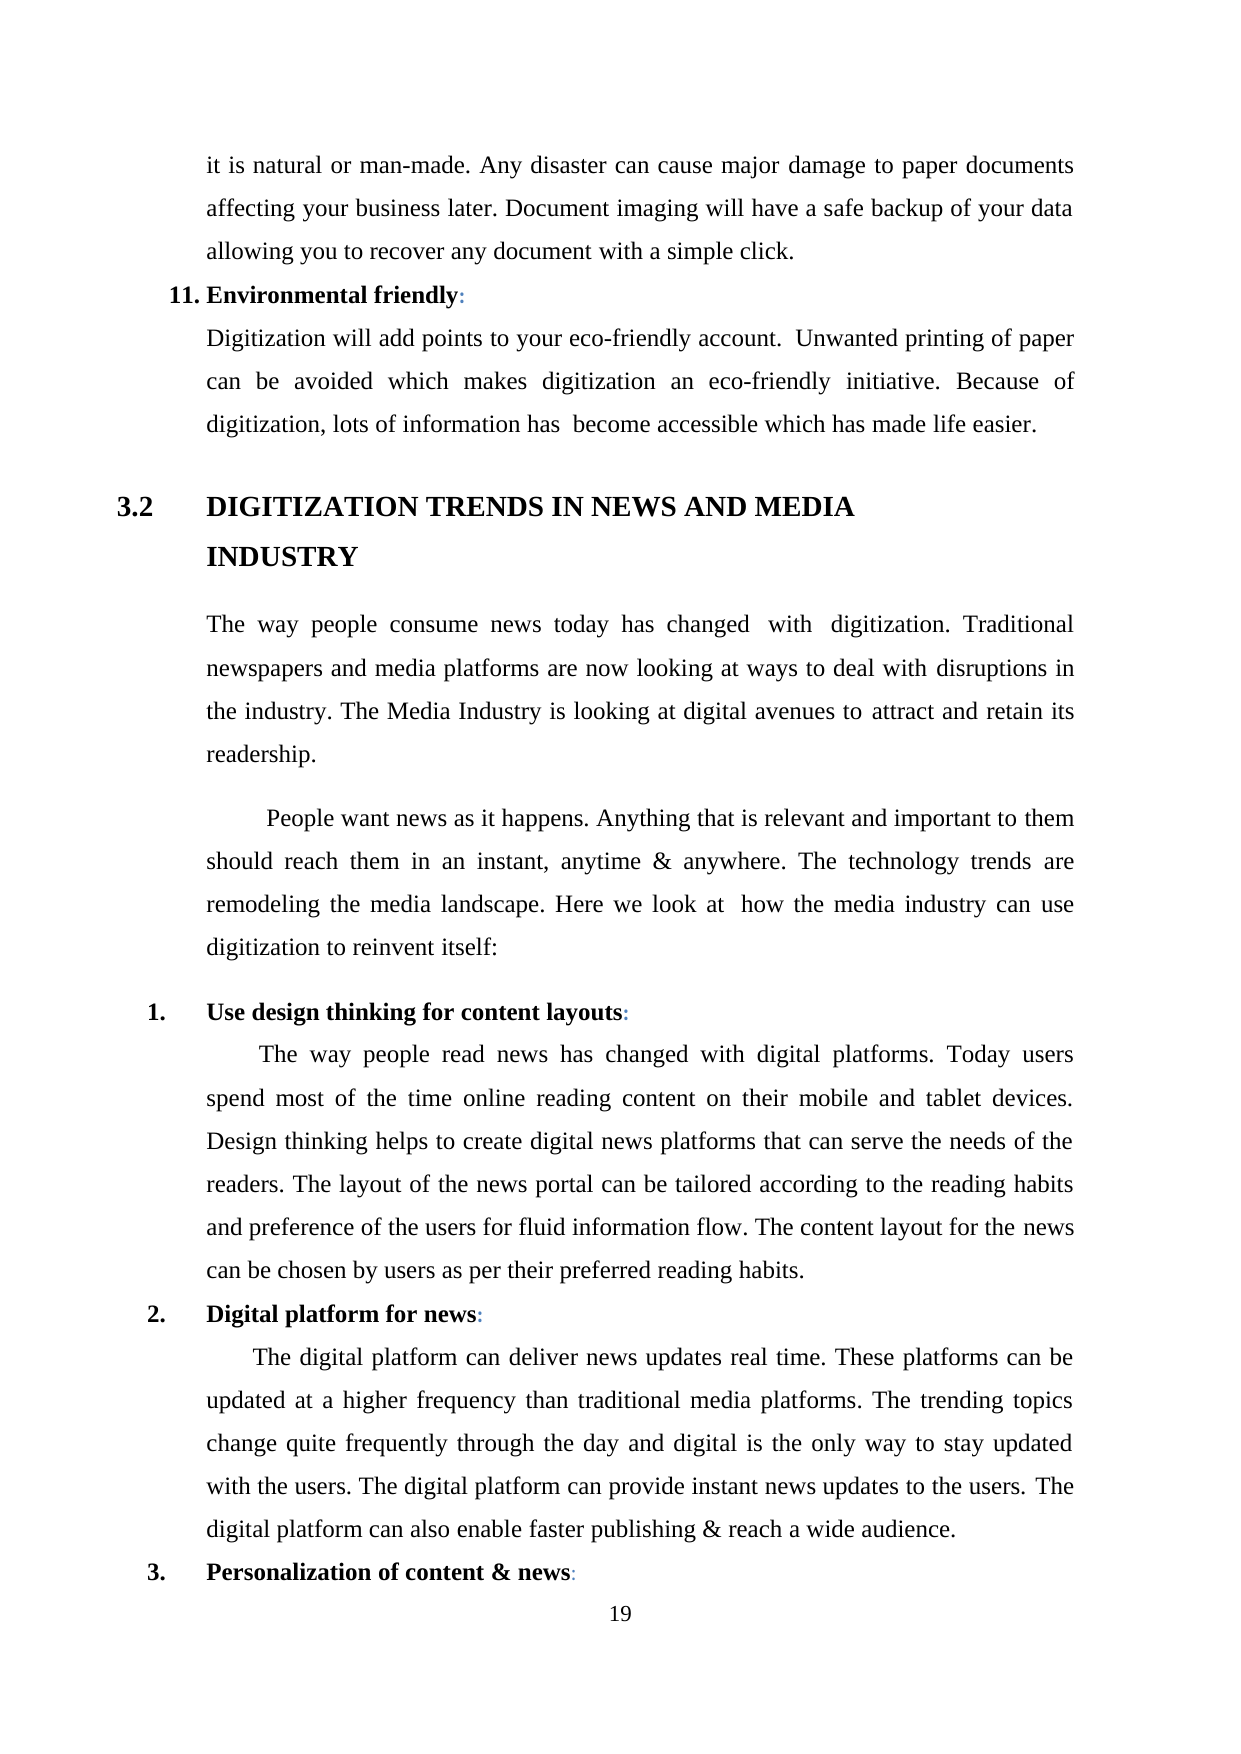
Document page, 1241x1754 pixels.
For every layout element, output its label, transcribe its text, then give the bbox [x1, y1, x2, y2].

text The way people consume news today has changed with digitization. Traditional newspapers and media platforms are now looking at ways to deal with disruptions in the industry. The Media Industry is looking at digital avenues to attract and retain its readership. [206, 609, 1074, 768]
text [206, 150, 1074, 265]
text Digitization will add points to your eco-friendly account. Unwanted printing of paper can be avoided which makes digitization an eco-friendly initiative. Because of digitization, lots of information has become accessible which has made life easier. [206, 323, 1074, 438]
subtitle Personalization of content & news: [147, 1557, 1090, 1586]
subtitle DIGITIZATION TRENDS IN NEWS AND MEDIA INDUSTRY [117, 489, 941, 572]
text The digital platform can deliver news updates real time. These platforms can be updated at a higher frequency than traditional media platforms. The trending topics change quite frequently through the day and digital is the only way to stay updated with the users. The digital platform can provide instant news updates to the users. The digital platform can also enable faster publishing & reach a wide audience. [206, 1342, 1074, 1543]
text The way people read news has changed with digital platforms. Today users spend most of the time online reading content on their mobile and tablet devices. Design thinking helps to create digital news platforms that can serve the needs of the readers. The layout of the news portal can be tailored according to the reading habits and preference of the users for fluid information flow. The content layout for the news can be chosen by users as per their preferred reading habits. [206, 1039, 1074, 1284]
subtitle Digital platform for news: [147, 1299, 1090, 1328]
subtitle Environmental friendly: [169, 280, 1090, 309]
subtitle Use design thinking for content layouts: [147, 997, 1090, 1026]
text People want news as it happens. Anything that is relevant and important to them should reach them in an instant, anytime & anywhere. The technology trends are remodeling the media landscape. Here we look at how the media industry can use digitization to reinvent itself: [206, 803, 1074, 961]
